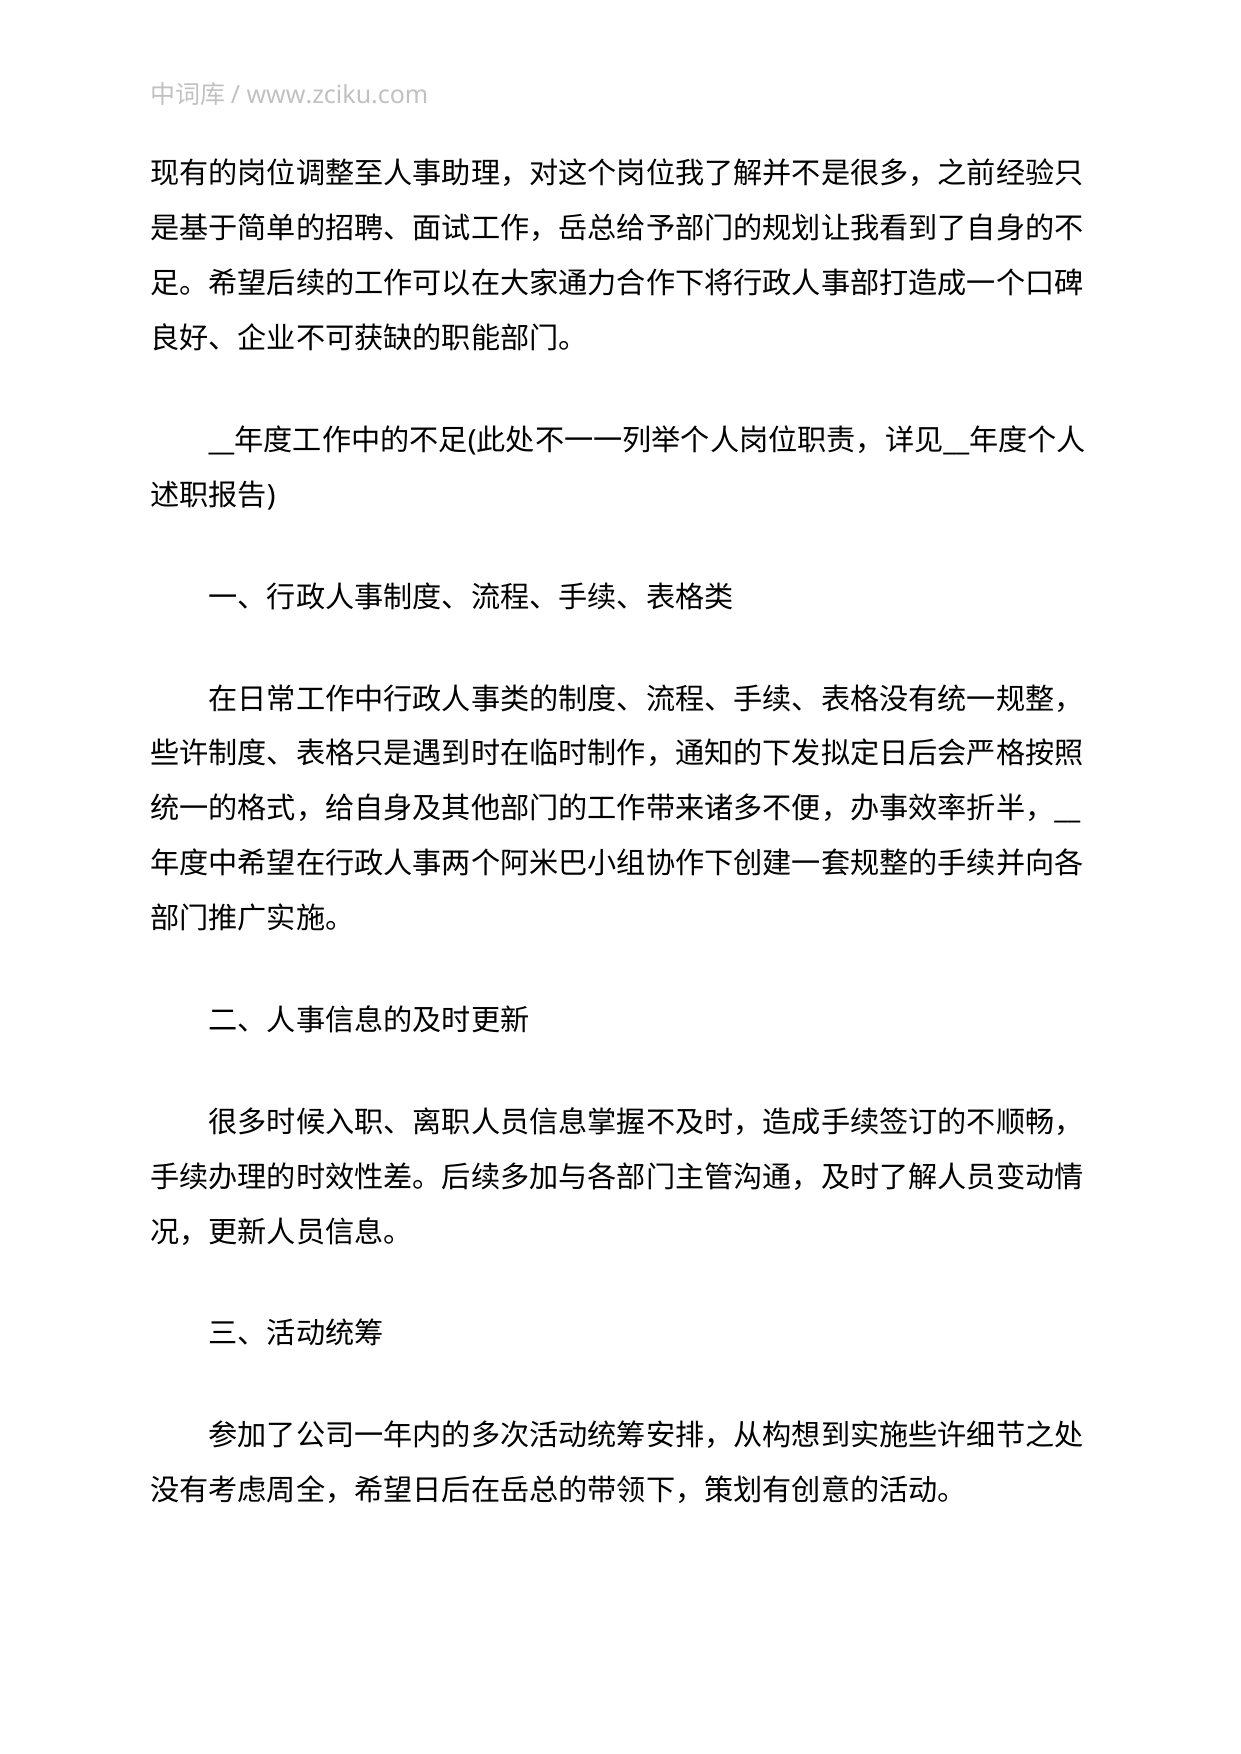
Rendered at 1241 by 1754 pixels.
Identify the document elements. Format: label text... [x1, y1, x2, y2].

text 二、人事信息的及时更新 [150, 997, 1090, 1039]
text 在日常工作中行政人事类的制度、流程、手续、表格没有统一规整，些许制度、表格只是遇到时在临时制作，通知的下发拟定日后会严格按照统一的格式，给自身及其他部门的工作带来诸多不便，办事效率折半，__年度中希望在行政人事两个阿米巴小组协作下创建一套规整的手续并向各部门推广实施。 [150, 675, 1090, 937]
text 参加了公司一年内的多次活动统筹安排，从构想到实施些许细节之处没有考虑周全，希望日后在岳总的带领下，策划有创意的活动。 [150, 1412, 1090, 1509]
text 一、行政人事制度、流程、手续、表格类 [150, 573, 1090, 616]
text __年度工作中的不足(此处不一一列举个人岗位职责，详见__年度个人述职报告) [150, 416, 1090, 514]
text 三、活动统筹 [150, 1310, 1090, 1352]
text 很多时候入职、离职人员信息掌握不及时，造成手续签订的不顺畅，手续办理的时效性差。后续多加与各部门主管沟通，及时了解人员变动情况，更新人员信息。 [150, 1098, 1090, 1251]
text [150, 150, 1090, 357]
